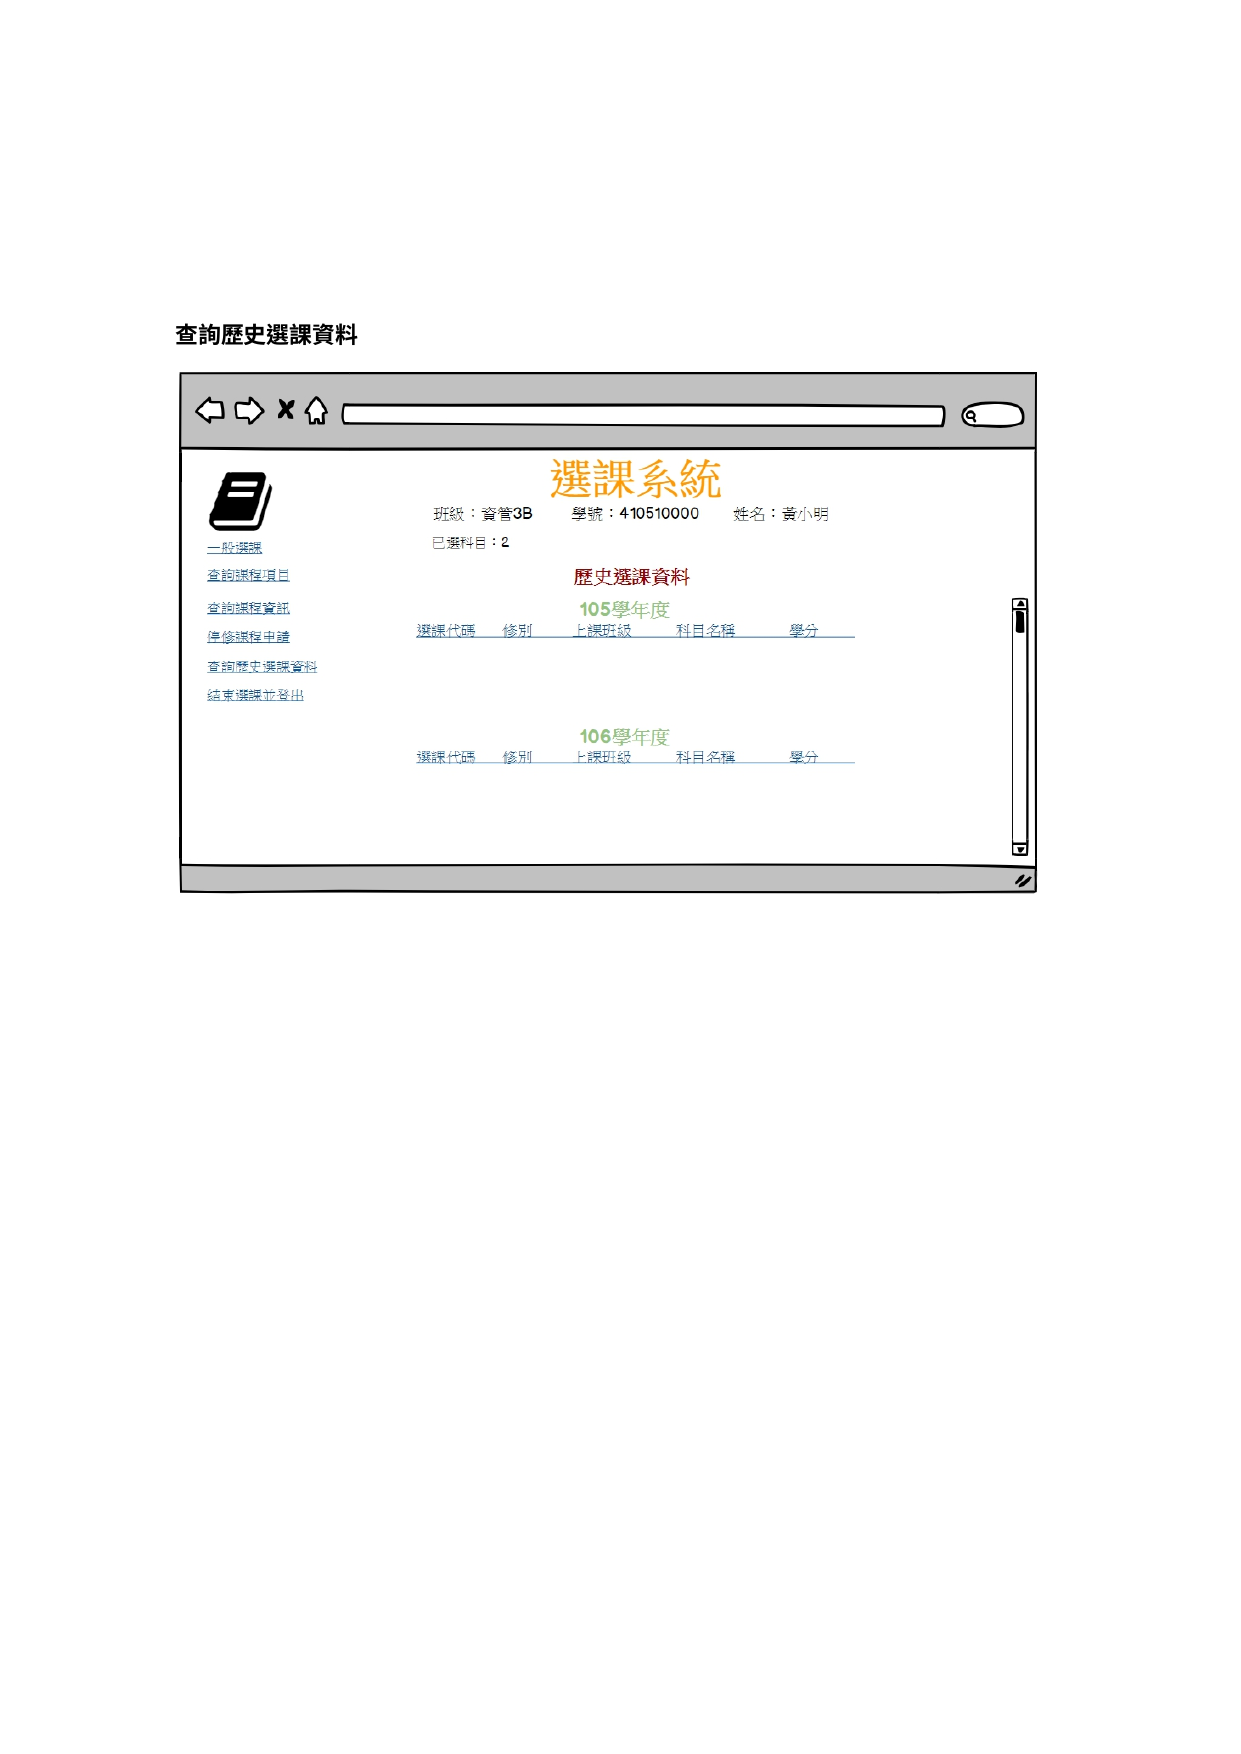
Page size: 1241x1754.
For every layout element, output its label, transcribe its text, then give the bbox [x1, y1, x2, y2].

list 查詢歷史選課資料 [75, 314, 1165, 352]
picture [175, 368, 1041, 898]
